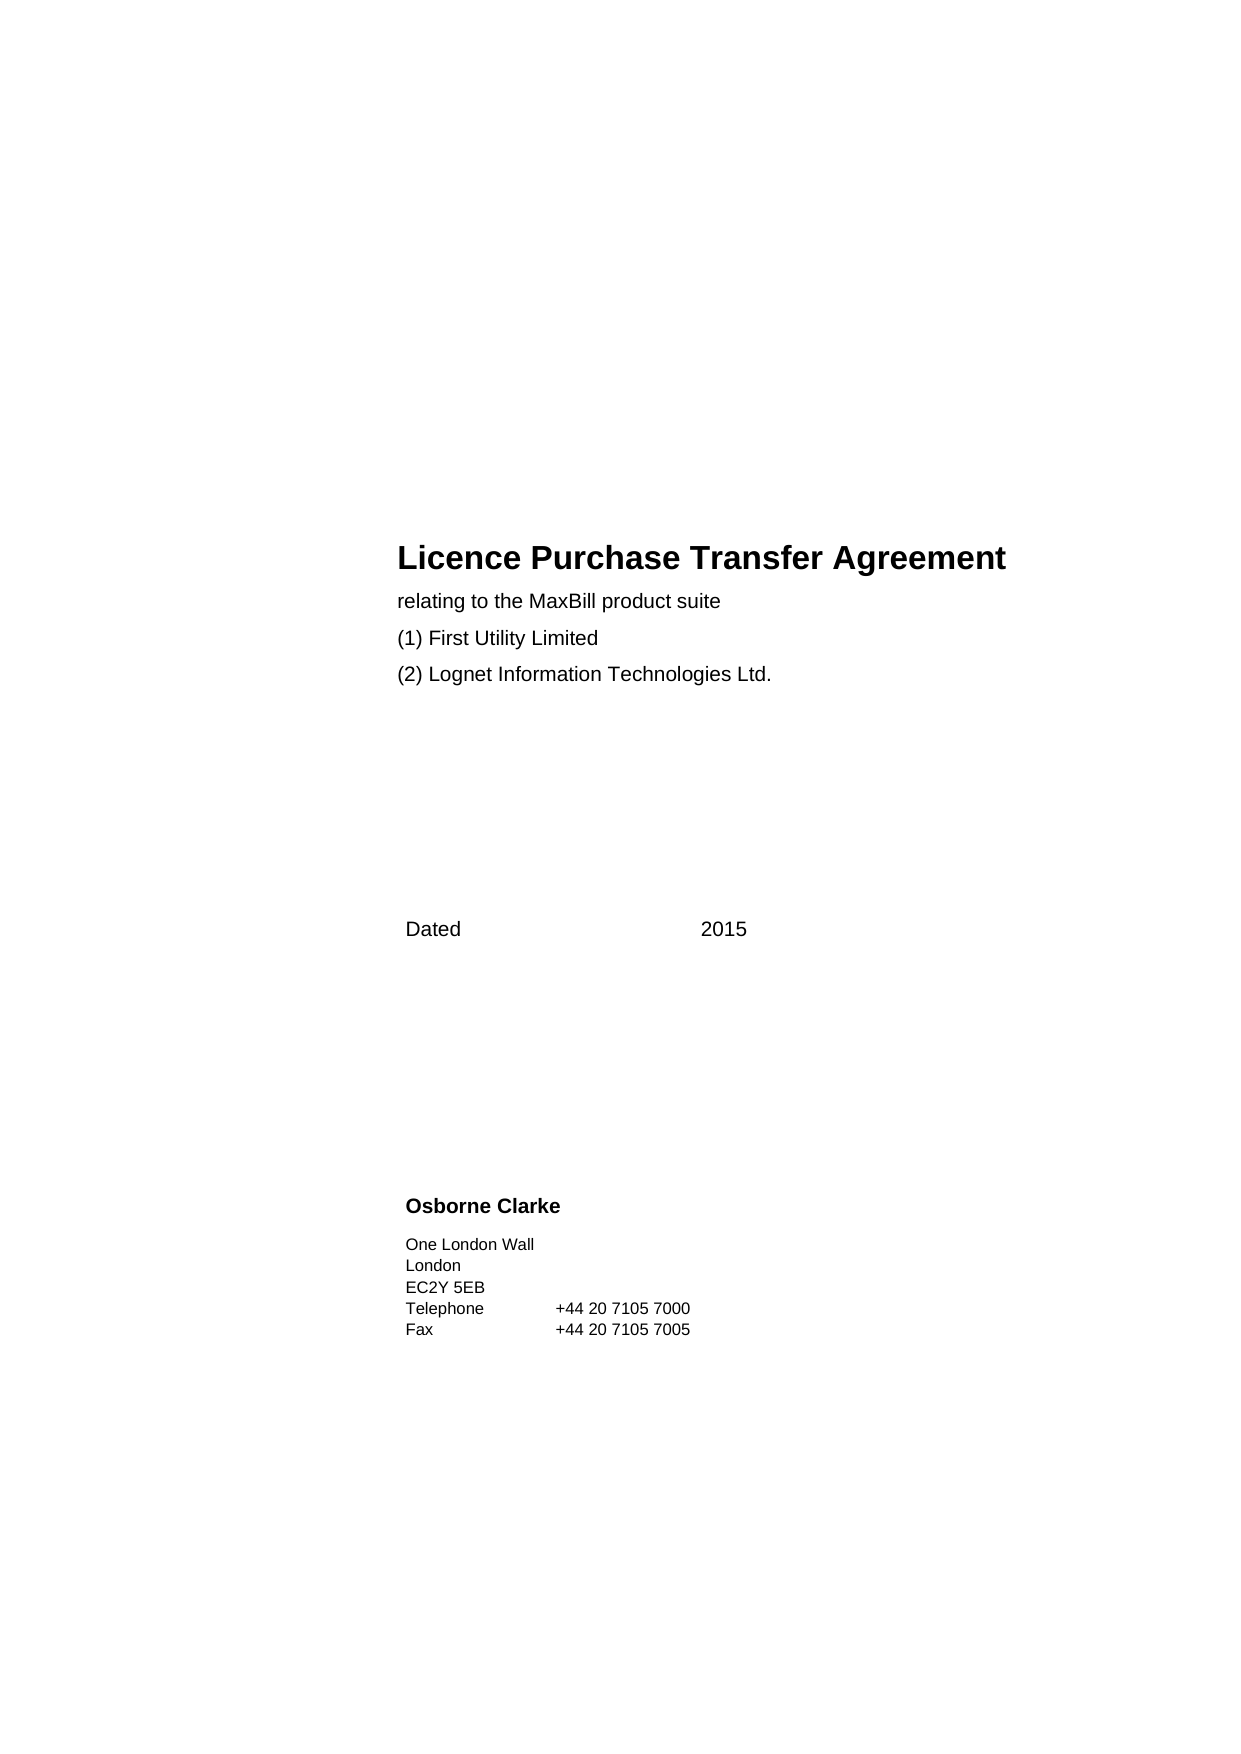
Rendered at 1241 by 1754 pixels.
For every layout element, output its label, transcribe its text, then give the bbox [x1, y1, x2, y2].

text Licence Purchase Transfer Agreement [397, 538, 1023, 576]
text London [405, 1256, 816, 1275]
text One London Wall [405, 1235, 816, 1254]
text EC2Y 5EB [405, 1277, 816, 1297]
text Dated 2015 [405, 917, 1031, 941]
text relating to the MaxBill product suite [397, 589, 1023, 613]
text Osborne Clarke [405, 1194, 816, 1218]
text Telephone +44 20 7105 7000 [405, 1299, 816, 1318]
text (1) First Utility Limited [397, 625, 1023, 649]
text Fax +44 20 7105 7005 [405, 1320, 816, 1339]
text (2) Lognet Information Technologies Ltd. [397, 662, 1023, 686]
